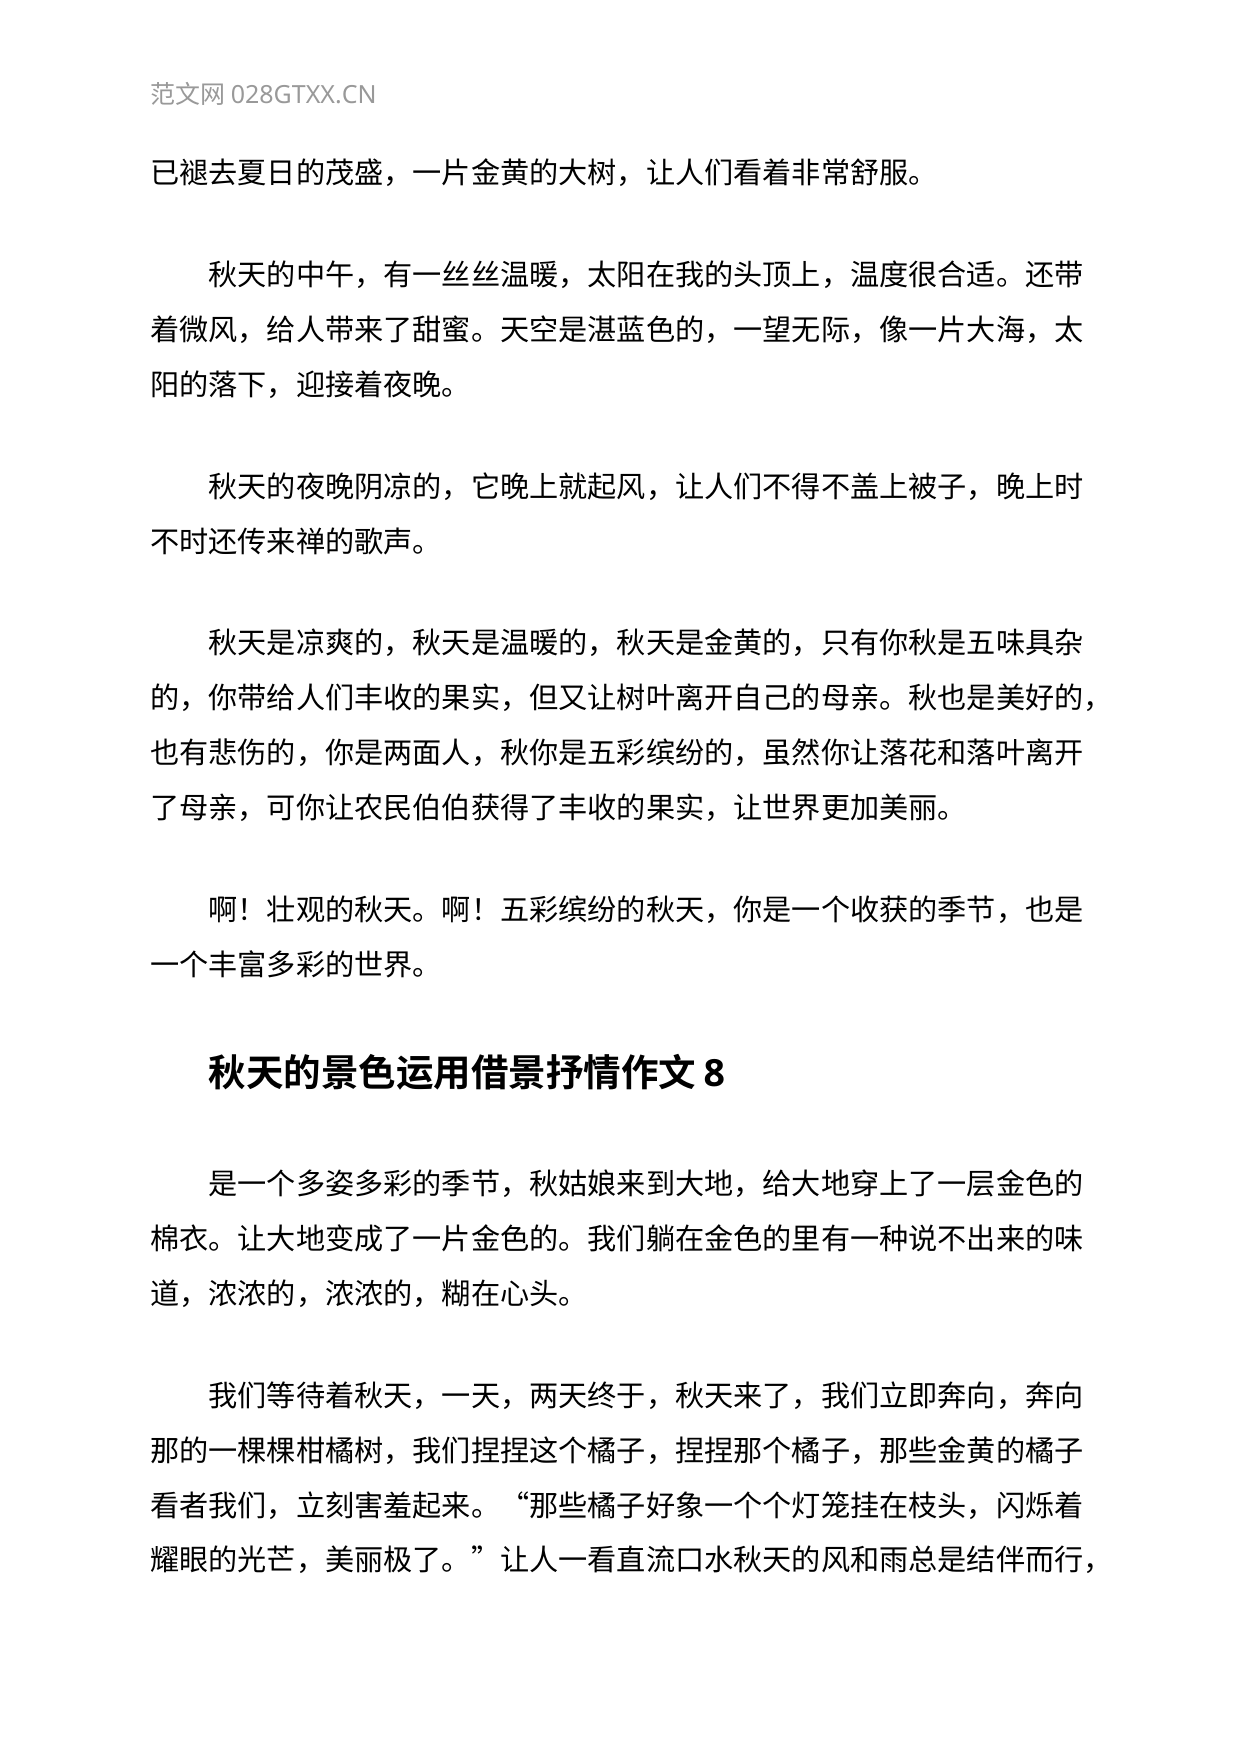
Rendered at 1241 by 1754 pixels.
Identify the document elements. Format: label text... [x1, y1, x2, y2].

text 秋天的景色运用借景抒情作文8 [150, 1043, 1090, 1098]
text 秋天的夜晚阴凉的，它晚上就起风，让人们不得不盖上被子，晚上时不时还传来禅的歌声。 [150, 463, 1090, 561]
text 秋天是凉爽的，秋天是温暖的，秋天是金黄的，只有你秋是五味具杂的，你带给人们丰收的果实，但又让树叶离开自己的母亲。秋也是美好的，也有悲伤的，你是两面人，秋你是五彩缤纷的，虽然你让落花和落叶离开了母亲，可你让农民伯伯获得了丰收的果实，让世界更加美丽。 [150, 620, 1090, 827]
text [150, 1372, 1090, 1579]
text 啊！壮观的秋天。啊！五彩缤纷的秋天，你是一个收获的季节，也是一个丰富多彩的世界。 [150, 886, 1090, 984]
text 秋天的中午，有一丝丝温暖，太阳在我的头顶上，温度很合适。还带着微风，给人带来了甜蜜。天空是湛蓝色的，一望无际，像一片大海，太阳的落下，迎接着夜晚。 [150, 252, 1090, 404]
text 是一个多姿多彩的季节，秋姑娘来到大地，给大地穿上了一层金色的棉衣。让大地变成了一片金色的。我们躺在金色的里有一种说不出来的味道，浓浓的，浓浓的，糊在心头。 [150, 1161, 1090, 1313]
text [150, 150, 1090, 192]
